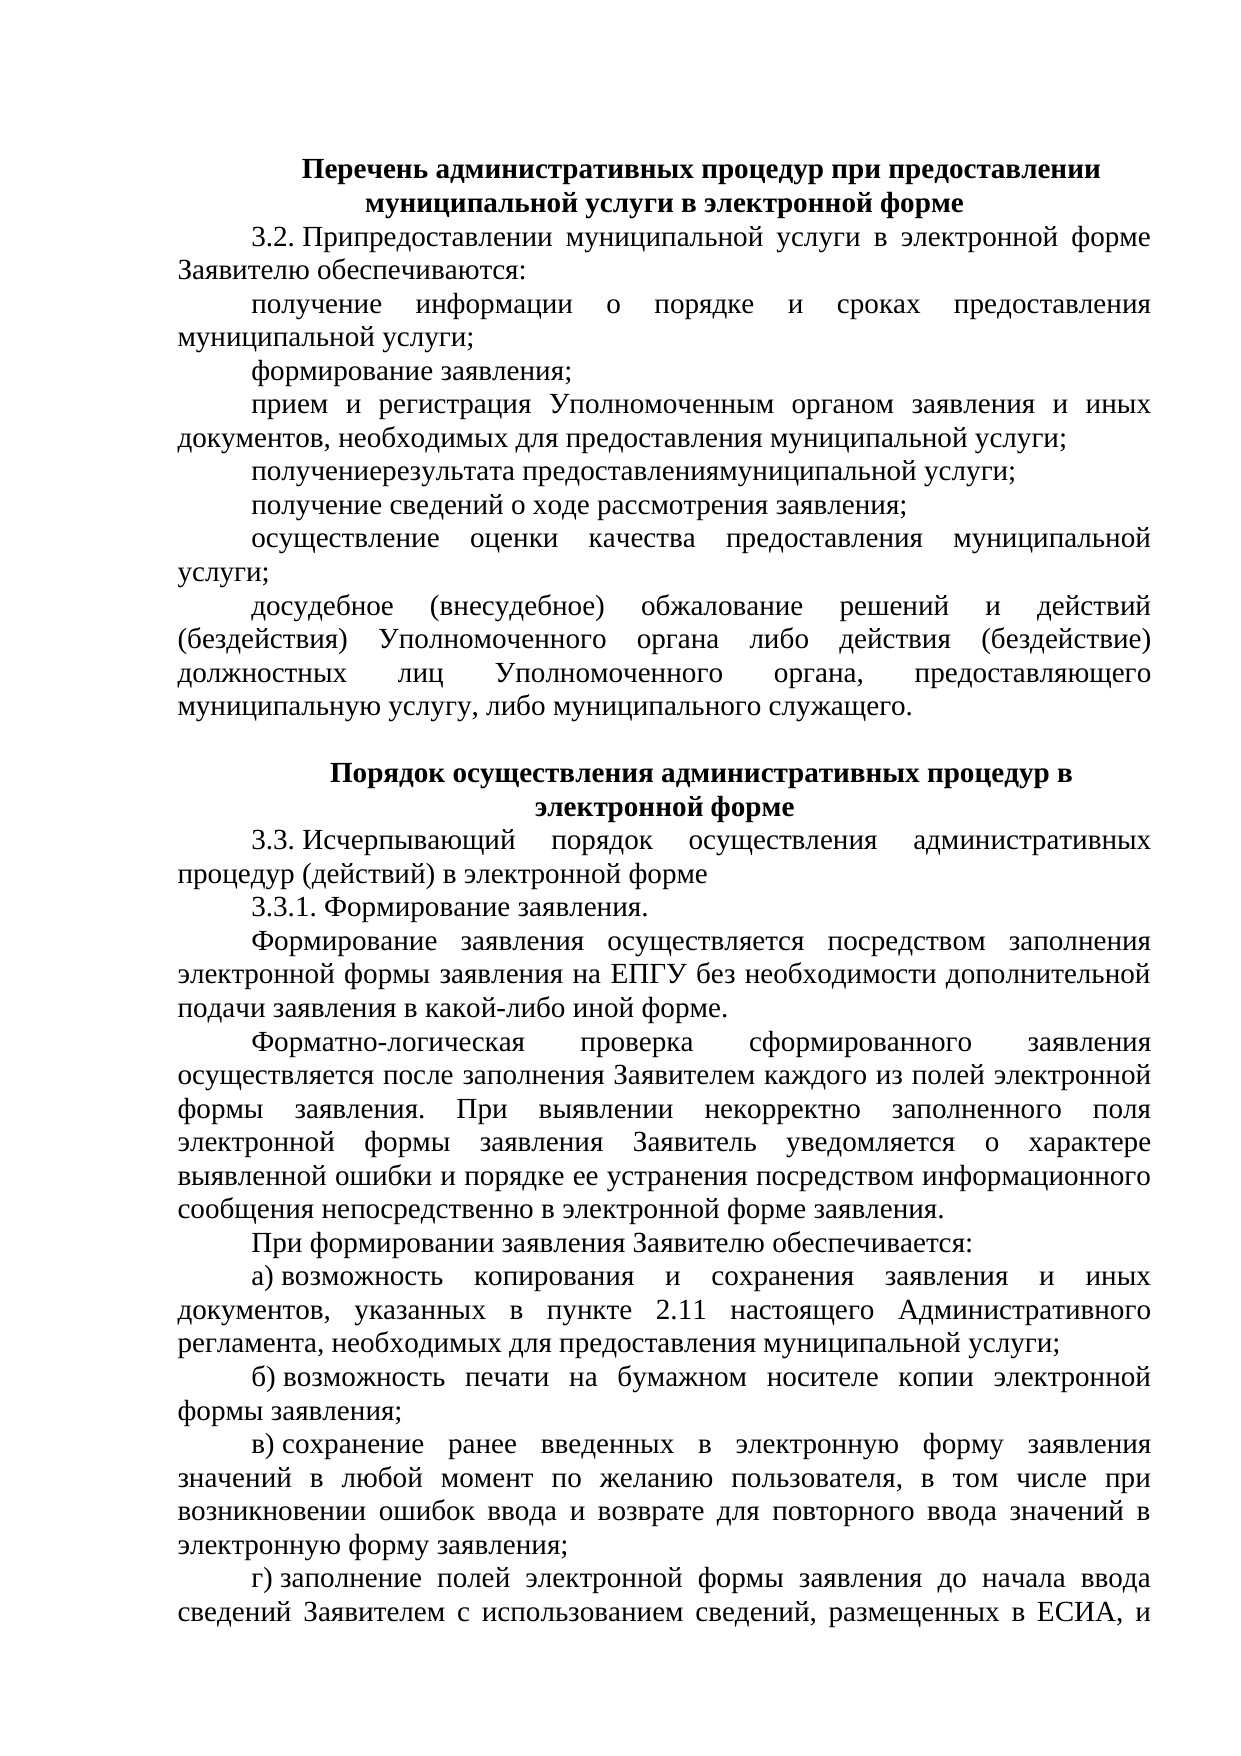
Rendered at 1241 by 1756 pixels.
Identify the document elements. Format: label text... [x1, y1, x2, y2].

text прием и регистрация Уполномоченным органом заявления и иных документов, необходимых для предоставления муниципальной услуги; [177, 386, 1152, 453]
text осуществление оценки качества предоставления муниципальной услуги; [177, 521, 1152, 588]
text Перечень административных процедур при предоставлении муниципальной услуги в электронной форме [177, 152, 1152, 219]
text 3.2. Припредоставлении муниципальной услуги в электронной форме Заявителю обеспечиваются: [177, 219, 1152, 286]
text При формировании заявления Заявителю обеспечивается: [177, 1225, 1152, 1258]
text Формирование заявления осуществляется посредством заполнения электронной формы заявления на ЕПГУ без необходимости дополнительной подачи заявления в какой-либо иной форме. [177, 923, 1152, 1024]
text а) возможность копирования и сохранения заявления и иных документов, указанных в пункте 2.11 настоящего Административного регламента, необходимых для предоставления муниципальной услуги; [177, 1258, 1152, 1359]
text досудебное (внесудебное) обжалование решений и действий (бездействия) Уполномоченного органа либо действия (бездействие) должностных лиц Уполномоченного органа, предоставляющего муниципальную услугу, либо муниципального служащего. [177, 588, 1152, 722]
text получение сведений о ходе рассмотрения заявления; [177, 487, 1152, 521]
text формирование заявления; [177, 353, 1152, 386]
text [177, 1560, 1152, 1627]
text в) сохранение ранее введенных в электронную форму заявления значений в любой момент по желанию пользователя, в том числе при возникновении ошибок ввода и возврате для повторного ввода значений в электронную форму заявления; [177, 1426, 1152, 1560]
text Порядок осуществления административных процедур в электронной форме [177, 755, 1152, 822]
text получение информации о порядке и сроках предоставления муниципальной услуги; [177, 286, 1152, 353]
text б) возможность печати на бумажном носителе копии электронной формы заявления; [177, 1359, 1152, 1426]
text 3.3. Исчерпывающий порядок осуществления административных процедур (действий) в электронной форме [177, 822, 1152, 889]
text получениерезультата предоставлениямуниципальной услуги; [177, 453, 1152, 487]
text Форматно-логическая проверка сформированного заявления осуществляется после заполнения Заявителем каждого из полей электронной формы заявления. При выявлении некорректно заполненного поля электронной формы заявления Заявитель уведомляется о характере выявленной ошибки и порядке ее устранения посредством информационного сообщения непосредственно в электронной форме заявления. [177, 1024, 1152, 1225]
text 3.3.1. Формирование заявления. [177, 889, 1152, 923]
